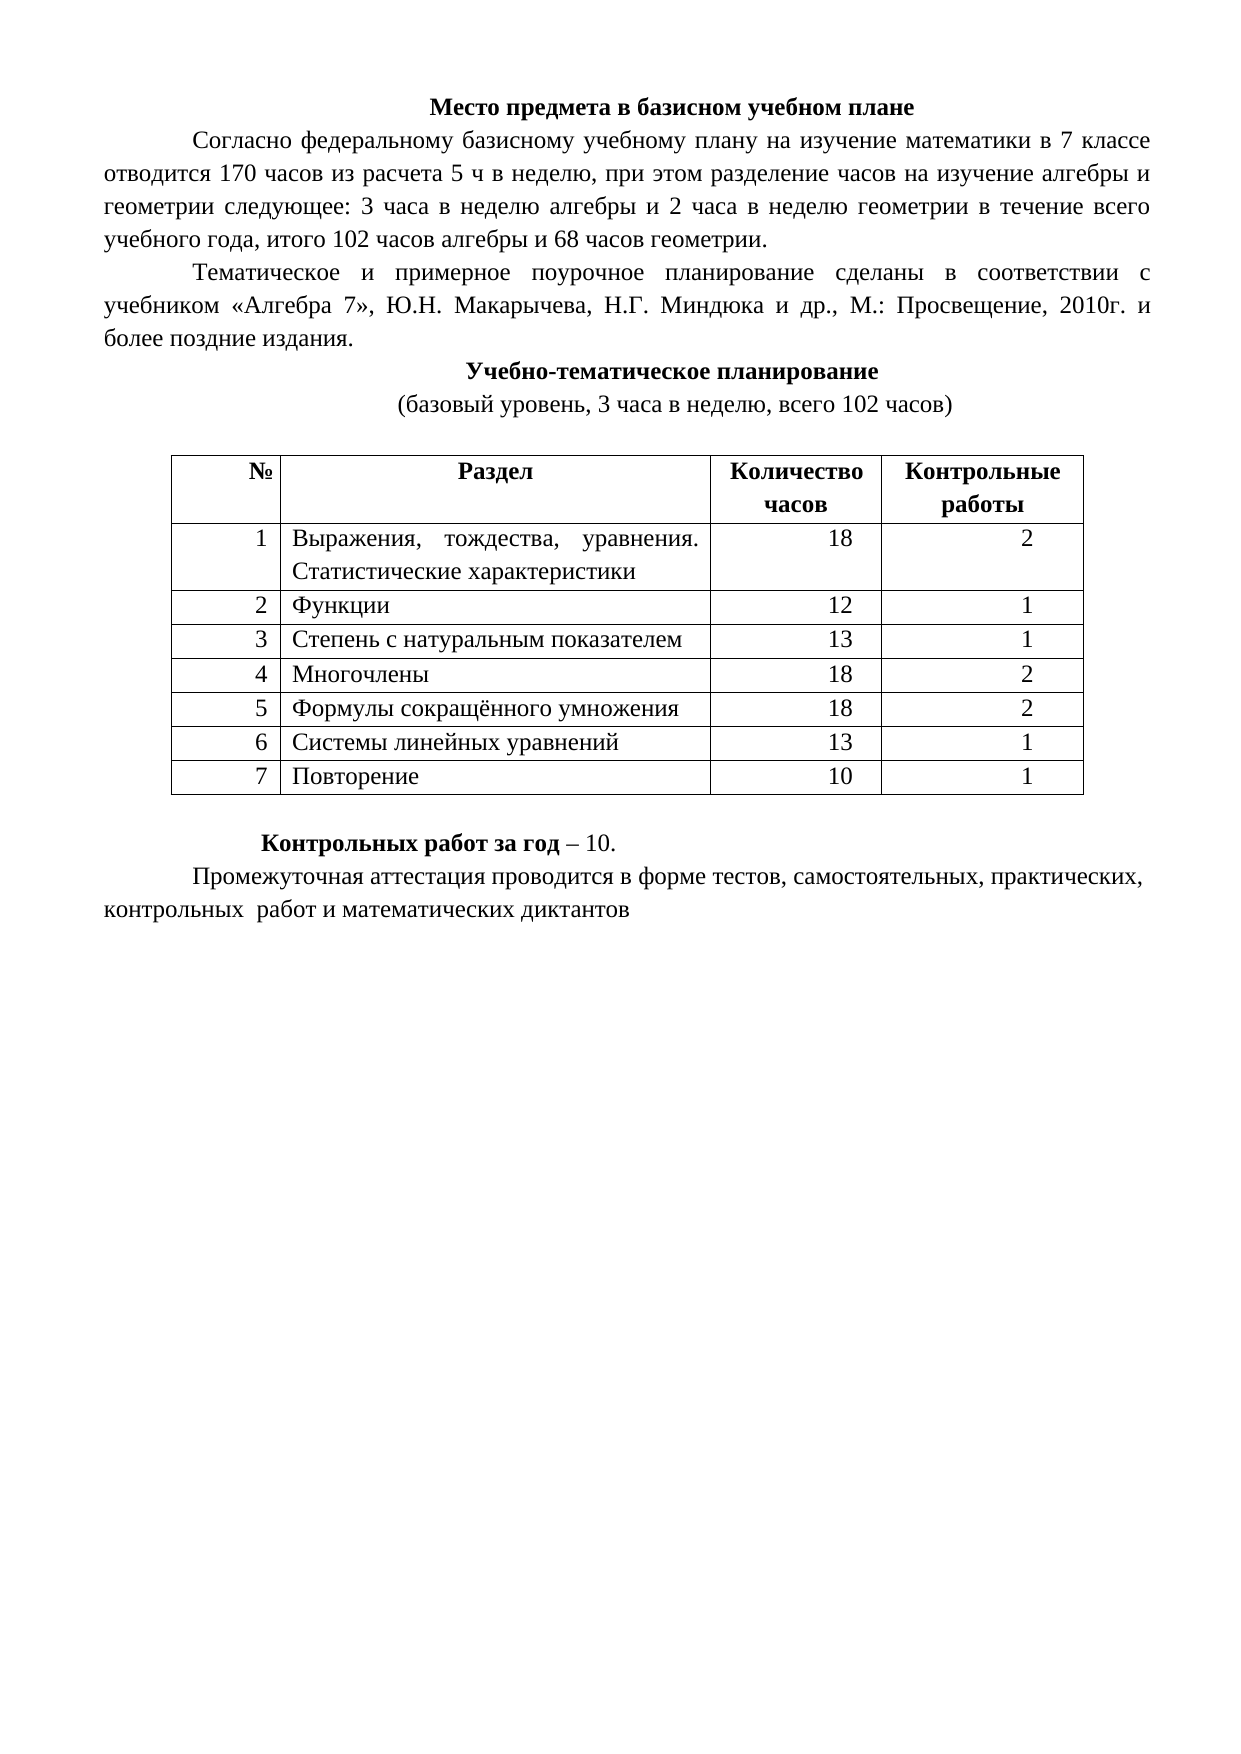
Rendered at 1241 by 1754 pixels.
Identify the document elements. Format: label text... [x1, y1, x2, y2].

table_cell Многочлены [281, 659, 710, 692]
table_header № [172, 456, 280, 522]
table_cell 2 [882, 693, 1083, 726]
table_cell Выражения, тождества, уравнения. Статистические характеристики [281, 524, 710, 589]
table_cell 2 [882, 659, 1083, 692]
table_cell Степень с натуральным показателем [281, 625, 710, 658]
table_cell Системы линейных уравнений [281, 727, 710, 760]
table_cell 3 [172, 625, 280, 658]
table_cell 2 [172, 591, 280, 623]
text Промежуточная аттестация проводится в форме тестов, самостоятельных, практических, контрольных работ и математических диктантов [103, 861, 1152, 923]
table_cell 4 [172, 659, 280, 692]
table_cell Формулы сокращённого умножения [281, 693, 710, 726]
table_cell 7 [172, 761, 280, 794]
table_cell 13 [711, 625, 881, 658]
table_cell 12 [711, 591, 881, 623]
text (базовый уровень, 3 часа в неделю, всего 102 часов) [103, 389, 1152, 418]
table_cell 18 [711, 524, 881, 589]
table_cell 2 [882, 524, 1083, 589]
table_header Количество часов [711, 456, 881, 522]
table_cell 1 [172, 524, 280, 589]
table_cell Повторение [281, 761, 710, 794]
table_cell 13 [711, 727, 881, 760]
text Согласно федеральному базисному учебному плану на изучение математики в 7 классе отводится 170 часов из расчета 5 ч в неделю, при этом разделение часов на изучение алгебры и геометрии следующее: 3 часа в неделю алгебры и 2 часа в неделю геометрии в течение всего учебного года, итого 102 часов алгебры и 68 часов геометрии. [103, 125, 1152, 253]
text Контрольных работ за год – 10. [103, 828, 1152, 857]
table_cell 10 [711, 761, 881, 794]
text Место предмета в базисном учебном плане [103, 92, 1152, 121]
table_cell Функции [281, 591, 710, 623]
text Учебно-тематическое планирование [103, 356, 1152, 385]
text Тематическое и примерное поурочное планирование сделаны в соответствии с учебником «Алгебра 7», Ю.Н. Макарычева, Н.Г. Миндюка и др., М.: Просвещение, 2010г. и более поздние издания. [103, 257, 1152, 352]
table_cell 5 [172, 693, 280, 726]
table_cell 1 [882, 727, 1083, 760]
table_header Раздел [281, 456, 710, 522]
table_cell 18 [711, 659, 881, 692]
table_cell 18 [711, 693, 881, 726]
table_cell 1 [882, 761, 1083, 794]
table_cell 1 [882, 591, 1083, 623]
table_cell 6 [172, 727, 280, 760]
table_cell 1 [882, 625, 1083, 658]
table_header Контрольные работы [882, 456, 1083, 522]
